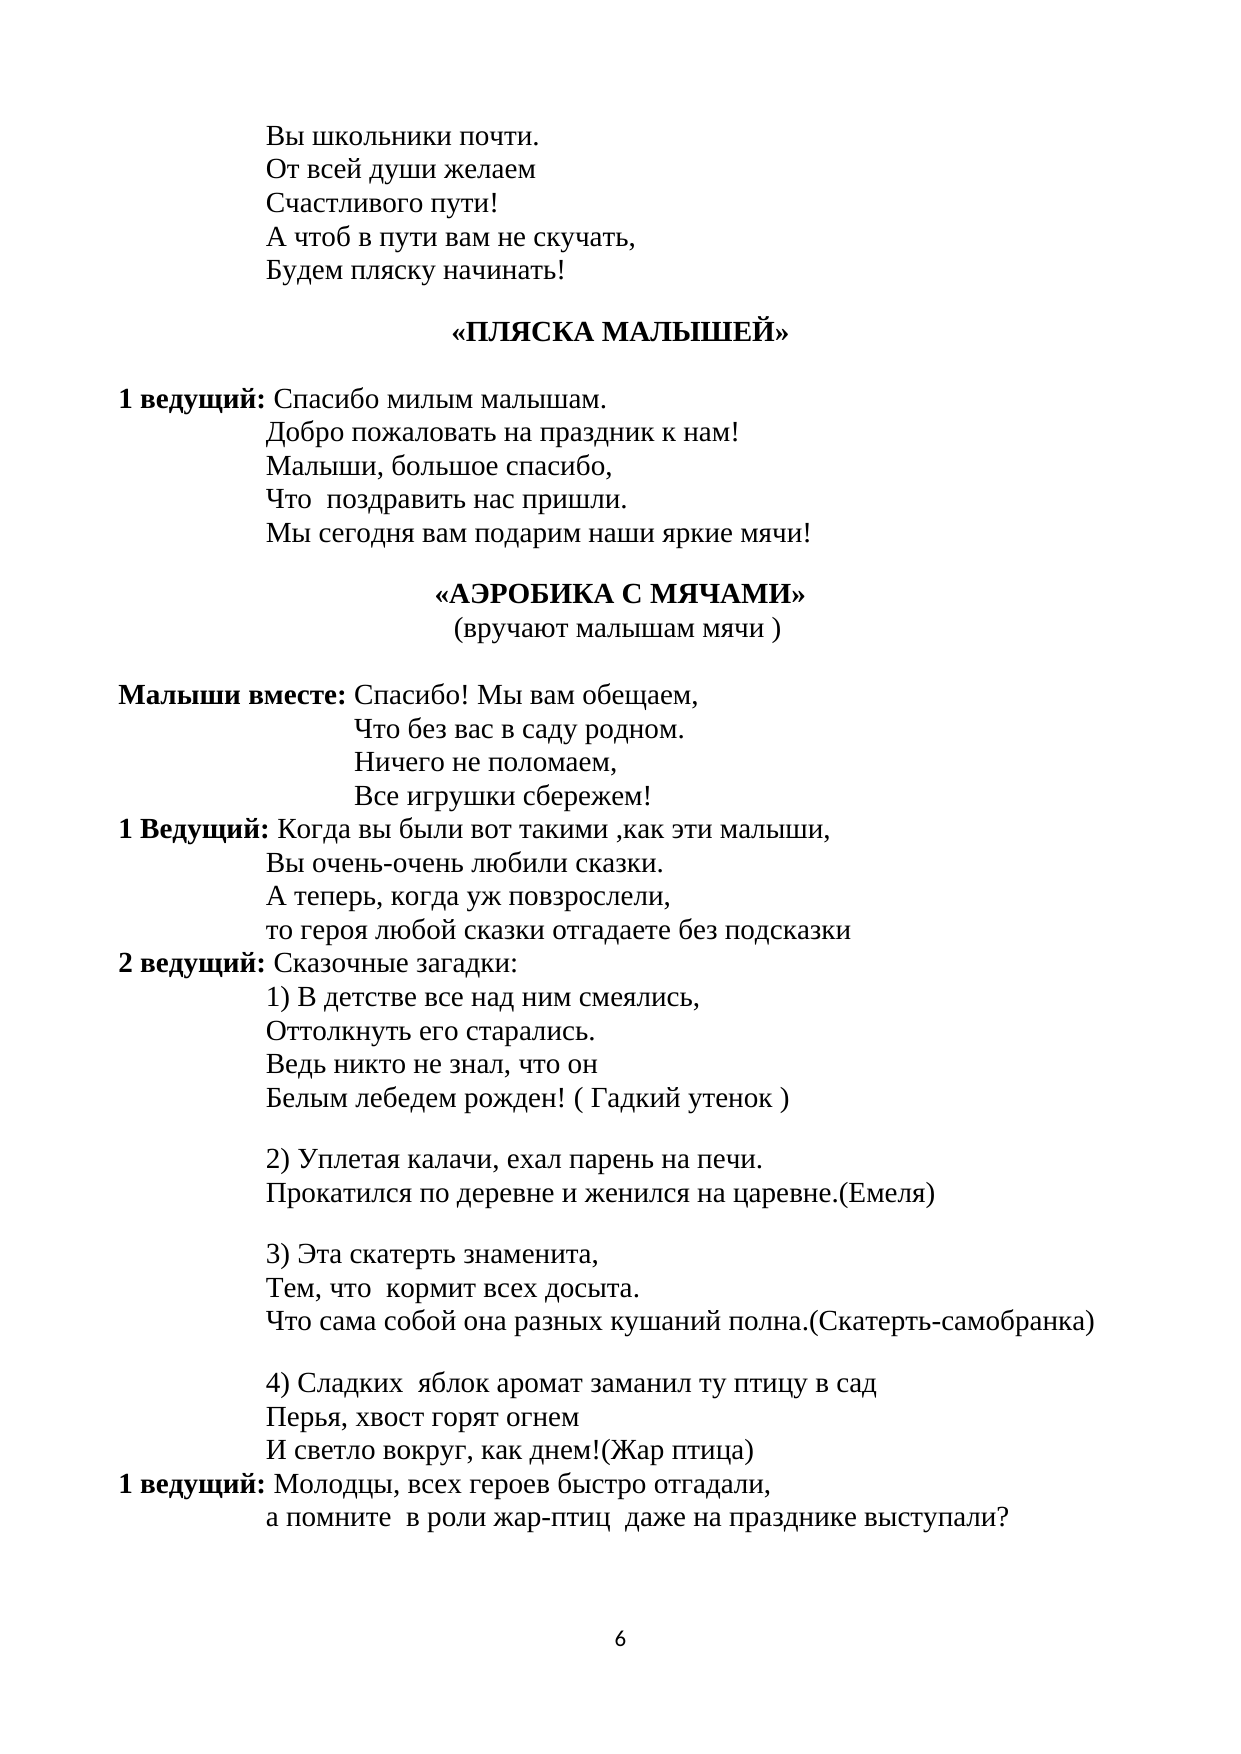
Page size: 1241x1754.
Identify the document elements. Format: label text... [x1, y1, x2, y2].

text Счастливого пути! [118, 185, 1122, 219]
text Перья, хвост горят огнем [118, 1399, 1122, 1432]
text Тем, что кормит всех досыта. [118, 1270, 1122, 1303]
text 1) В детстве все над ним смеялись, [118, 979, 1122, 1013]
text Прокатился по деревне и женился на царевне.(Емеля) [118, 1175, 1122, 1208]
text Мы сегодня вам подарим наши яркие мячи! [118, 515, 1122, 549]
text Малыши вместе: Спасибо! Мы вам обещаем, [118, 677, 1122, 711]
text Малыши, большое спасибо, [118, 448, 1122, 482]
text Ведь никто не знал, что он [118, 1046, 1122, 1080]
text Вы очень-очень любили сказки. [118, 845, 1122, 878]
text Все игрушки сбережем! [118, 778, 1122, 811]
text Добро пожаловать на праздник к нам! [118, 414, 1122, 448]
text Белым лебедем рожден! ( Гадкий утенок ) [118, 1080, 1122, 1113]
text «ПЛЯСКА МАЛЫШЕЙ» [118, 314, 1122, 347]
text Что сама собой она разных кушаний полна.(Скатерть-самобранка) [118, 1303, 1122, 1337]
text Будем пляску начинать! [118, 252, 1122, 286]
text Ничего не поломаем, [118, 744, 1122, 778]
text А чтоб в пути вам не скучать, [118, 219, 1122, 252]
text А теперь, когда уж повзрослели, [118, 878, 1122, 912]
text 1 Ведущий: Когда вы были вот такими ,как эти малыши, [118, 811, 1122, 845]
text 1 ведущий: Молодцы, всех героев быстро отгадали, [118, 1466, 1122, 1499]
text (вручают малышам мячи ) [118, 610, 1122, 644]
text то героя любой сказки отгадаете без подсказки [118, 912, 1122, 946]
text 3) Эта скатерть знаменита, [118, 1236, 1122, 1270]
text 4) Сладких яблок аромат заманил ту птицу в сад [118, 1365, 1122, 1399]
text 2 ведущий: Сказочные загадки: [118, 946, 1122, 979]
text Что без вас в саду родном. [118, 711, 1122, 744]
text Оттолкнуть его старались. [118, 1013, 1122, 1046]
text 2) Уплетая калачи, ехал парень на печи. [118, 1141, 1122, 1175]
text а помните в роли жар-птиц даже на празднике выступали? [118, 1499, 1122, 1533]
text 1 ведущий: Спасибо милым малышам. [118, 381, 1122, 414]
text И светло вокруг, как днем!(Жар птица) [118, 1432, 1122, 1466]
text Вы школьники почти. [118, 118, 1122, 152]
text От всей души желаем [118, 152, 1122, 185]
text Что поздравить нас пришли. [118, 482, 1122, 515]
text «АЭРОБИКА С МЯЧАМИ» [118, 577, 1122, 610]
